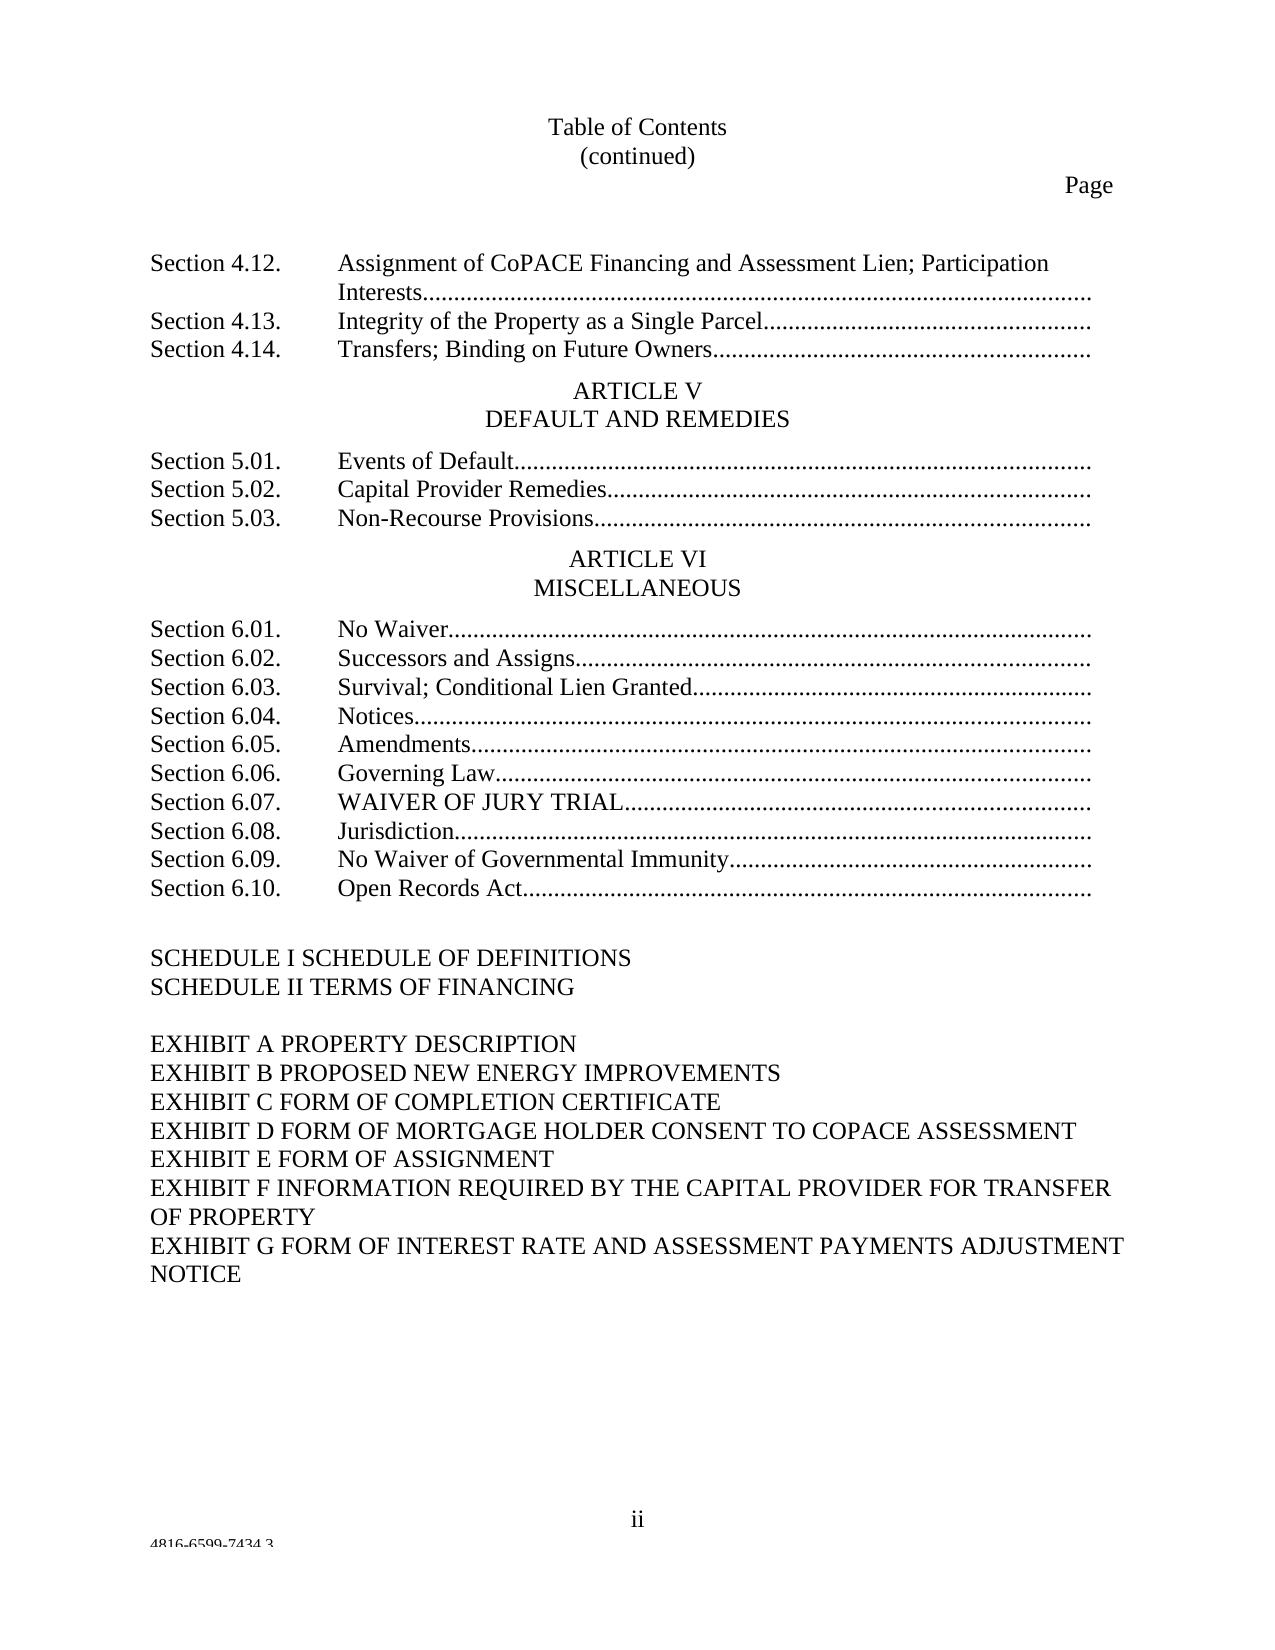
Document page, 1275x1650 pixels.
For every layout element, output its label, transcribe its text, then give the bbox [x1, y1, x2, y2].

text Section 4.14. Transfers; Binding on Future Owners 13 [150, 334, 1050, 363]
text Section 6.05. Amendments 16 [150, 729, 1050, 758]
text Section 6.07. WAIVER OF JURY TRIAL 16 [150, 787, 1050, 816]
text Section 4.12. Assignment of CoPACE Financing and Assessment Lien; Participation Interests 12 [150, 248, 1050, 306]
text SCHEDULE I SCHEDULE OF DEFINITIONS [150, 943, 1125, 972]
text Section 6.04. Notices 16 [150, 701, 1050, 729]
text Section 6.06. Governing Law 16 [150, 758, 1050, 787]
text Section 6.10. Open Records Act 17 [150, 873, 1050, 902]
text EXHIBIT B PROPOSED NEW ENERGY IMPROVEMENTS [150, 1058, 1125, 1087]
text Section 6.09. No Waiver of Governmental Immunity 16 [150, 844, 1050, 873]
text EXHIBIT F Information Required by the Capital Provider for Transfer of Property [150, 1173, 1125, 1231]
text EXHIBIT C FORM OF COMPLETION CERTIFICATE [150, 1087, 1125, 1116]
text EXHIBIT E FORM OF ASSIGNMENT [150, 1144, 1125, 1173]
text Section 5.01. Events of Default 13 [150, 446, 1050, 474]
text SCHEDULE II TERMS OF FINANCING [150, 972, 1125, 1001]
text EXHIBIT G FORM OF INTEREST RATE AND ASSESSMENT PAYMENTS ADJUSTMENT NOTICE [150, 1231, 1125, 1288]
text Section 5.03. Non-Recourse Provisions 15 [150, 503, 1050, 532]
text Section 4.13. Integrity of the Property as a Single Parcel 13 [150, 306, 1050, 334]
text Section 6.02. Successors and Assigns 16 [150, 643, 1050, 672]
text EXHIBIT A PROPERTY DESCRIPTION [150, 1029, 1125, 1058]
text ARTICLE VI MISCELLANEOUS [150, 544, 1125, 602]
text Section 6.03. Survival; Conditional Lien Granted 16 [150, 672, 1050, 701]
text ARTICLE V DEFAULT AND REMEDIES [150, 376, 1125, 433]
text Section 5.02. Capital Provider Remedies 14 [150, 474, 1050, 503]
text Section 6.08. Jurisdiction 16 [150, 816, 1050, 844]
text Section 6.01. No Waiver 15 [150, 614, 1050, 643]
text EXHIBIT D FORM OF MORTGAGE HOLDER CONSENT TO COPACE ASSESSMENT [150, 1116, 1125, 1144]
